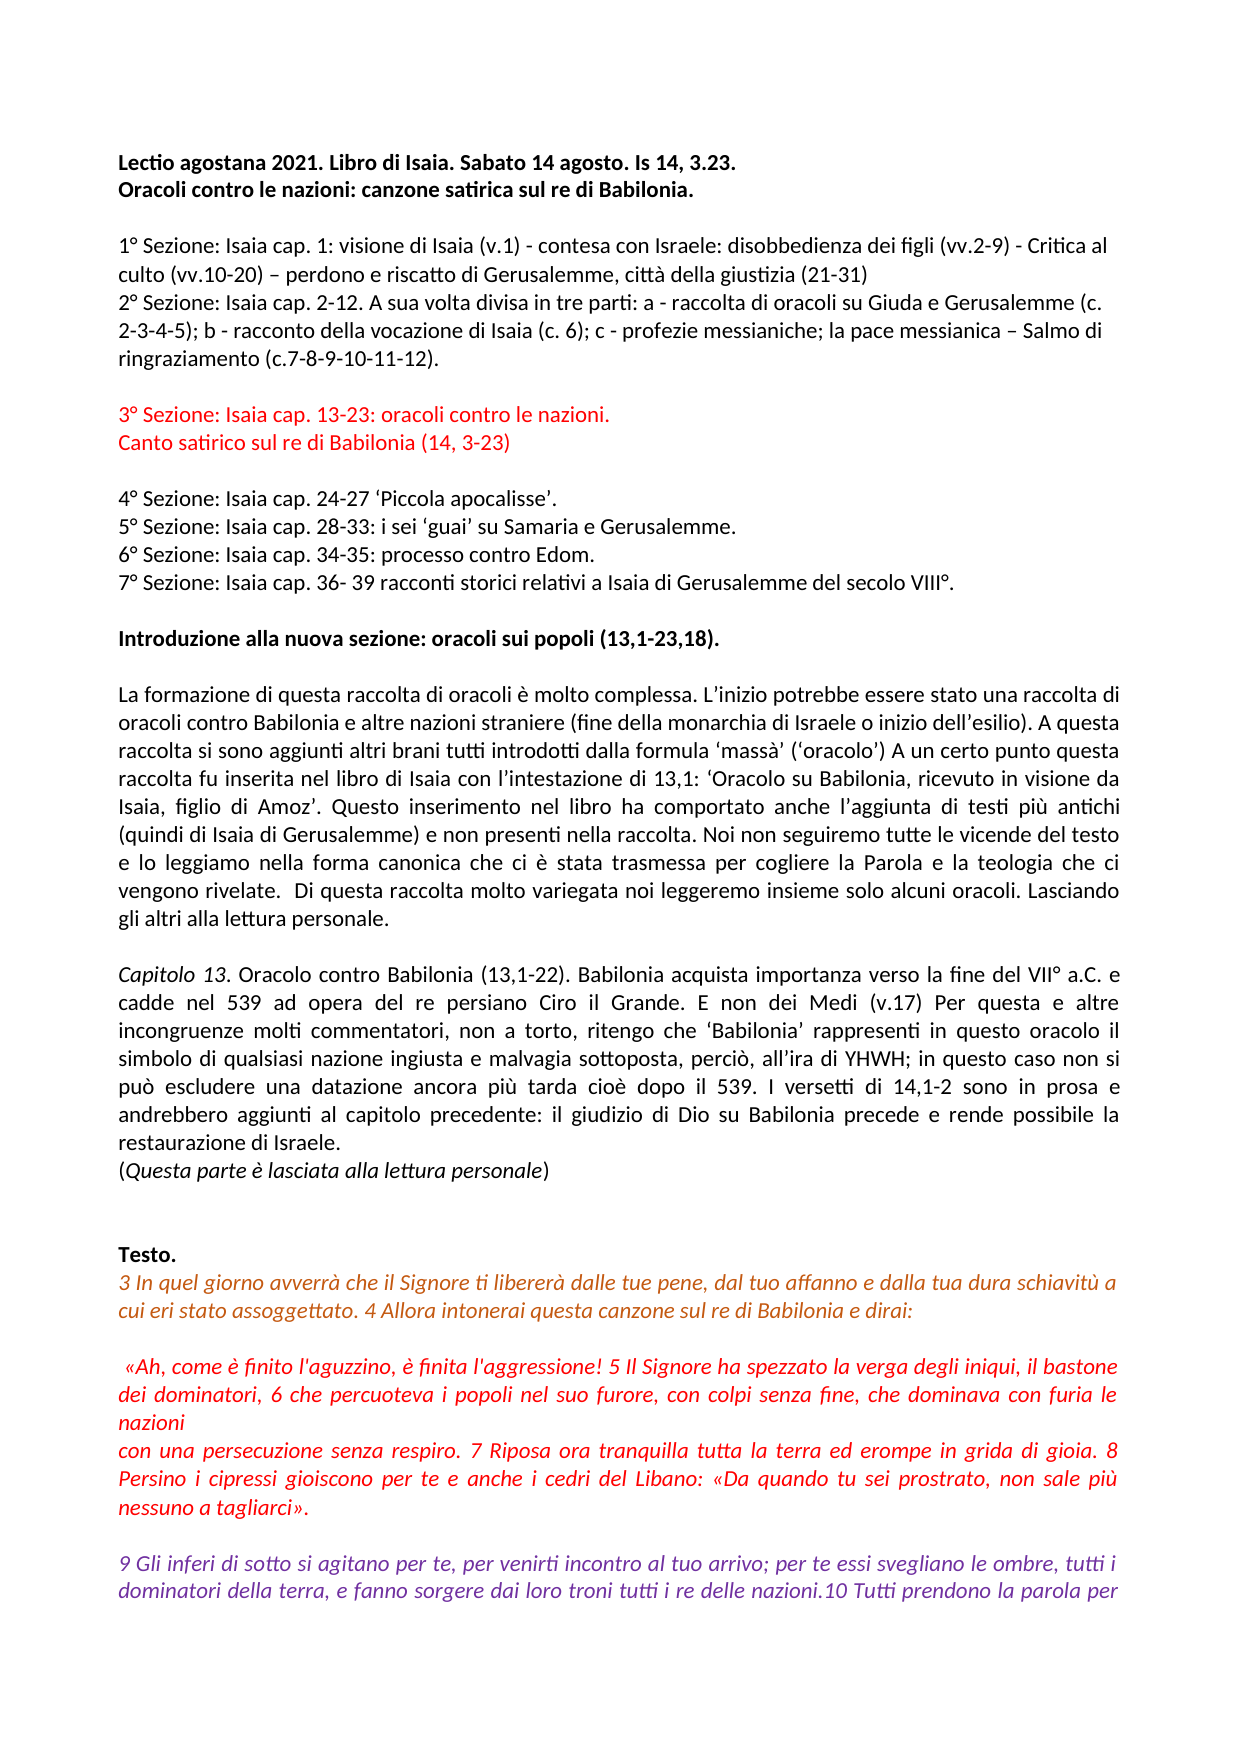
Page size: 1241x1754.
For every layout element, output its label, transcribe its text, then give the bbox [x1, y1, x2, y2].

text (Questa parte è lasciata alla lettura personale) [118, 1156, 1122, 1184]
text «Ah, come è finito l'aguzzino, è finita l'aggressione! 5 Il Signore ha spezzato la verga degli iniqui, il bastone dei dominatori, 6 che percuoteva i popoli nel suo furore, con colpi senza fine, che dominava con furia le nazioni [118, 1352, 1122, 1437]
text 3 In quel giorno avverrà che il Signore ti libererà dalle tue pene, dal tuo affanno e dalla tua dura schiavitù a cui eri stato assoggettato. 4 Allora intonerai questa canzone sul re di Babilonia e dirai: [118, 1268, 1122, 1324]
text Lectio agostana 2021. Libro di Isaia. Sabato 14 agosto. Is 14, 3.23. [118, 148, 1122, 176]
text Capitolo 13. Oracolo contro Babilonia (13,1-22). Babilonia acquista importanza verso la fine del VII° a.C. e cadde nel 539 ad opera del re persiano Ciro il Grande. E non dei Medi (v.17) Per questa e altre incongruenze molti commentatori, non a torto, ritengo che ‘Babilonia’ rappresenti in questo oracolo il simbolo di qualsiasi nazione ingiusta e malvagia sottoposta, perciò, all’ira di YHWH; in questo caso non si può escludere una datazione ancora più tarda cioè dopo il 539. I versetti di 14,1-2 sono in prosa e andrebbero aggiunti al capitolo precedente: il giudizio di Dio su Babilonia precede e rende possibile la restaurazione di Israele. [118, 960, 1122, 1156]
text 3° Sezione: Isaia cap. 13-23: oracoli contro le nazioni. [118, 400, 1122, 428]
text 2-3-4-5); b - racconto della vocazione di Isaia (c. 6); c - profezie messianiche; la pace messianica – Salmo di ringraziamento (c.7-8-9-10-11-12). [118, 316, 1122, 372]
text Oracoli contro le nazioni: canzone satirica sul re di Babilonia. [118, 176, 1122, 204]
text La formazione di questa raccolta di oracoli è molto complessa. L’inizio potrebbe essere stato una raccolta di oracoli contro Babilonia e altre nazioni straniere (fine della monarchia di Israele o inizio dell’esilio). A questa raccolta si sono aggiunti altri brani tutti introdotti dalla formula ‘massà’ (‘oracolo’) A un certo punto questa raccolta fu inserita nel libro di Isaia con l’intestazione di 13,1: ‘Oracolo su Babilonia, ricevuto in visione da Isaia, figlio di Amoz’. Questo inserimento nel libro ha comportato anche l’aggiunta di testi più antichi (quindi di Isaia di Gerusalemme) e non presenti nella raccolta. Noi non seguiremo tutte le vicende del testo e lo leggiamo nella forma canonica che ci è stata trasmessa per cogliere la Parola e la teologia che ci vengono rivelate. Di questa raccolta molto variegata noi leggeremo insieme solo alcuni oracoli. Lasciando gli altri alla lettura personale. [118, 680, 1122, 932]
text 4° Sezione: Isaia cap. 24-27 ‘Piccola apocalisse’. [118, 484, 1122, 512]
text Canto satirico sul re di Babilonia (14, 3-23) [118, 428, 1122, 456]
text Testo. [118, 1240, 1122, 1268]
text Introduzione alla nuova sezione: oracoli sui popoli (13,1-23,18). [118, 624, 1122, 652]
text 5° Sezione: Isaia cap. 28-33: i sei ‘guai’ su Samaria e Gerusalemme. [118, 512, 1122, 540]
text 7° Sezione: Isaia cap. 36- 39 racconti storici relativi a Isaia di Gerusalemme del secolo VIII°. [118, 568, 1122, 596]
text 6° Sezione: Isaia cap. 34-35: processo contro Edom. [118, 540, 1122, 568]
text con una persecuzione senza respiro. 7 Riposa ora tranquilla tutta la terra ed erompe in grida di gioia. 8 Persino i cipressi gioiscono per te e anche i cedri del Libano: «Da quando tu sei prostrato, non sale più nessuno a tagliarci». [118, 1437, 1122, 1521]
text culto (vv.10-20) – perdono e riscatto di Gerusalemme, città della giustizia (21-31) [118, 260, 1122, 288]
text 2° Sezione: Isaia cap. 2-12. A sua volta divisa in tre parti: a - raccolta di oracoli su Giuda e Gerusalemme (c. [118, 288, 1122, 316]
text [118, 1549, 1122, 1605]
text 1° Sezione: Isaia cap. 1: visione di Isaia (v.1) - contesa con Israele: disobbedienza dei figli (vv.2-9) - Critica al [118, 232, 1122, 260]
